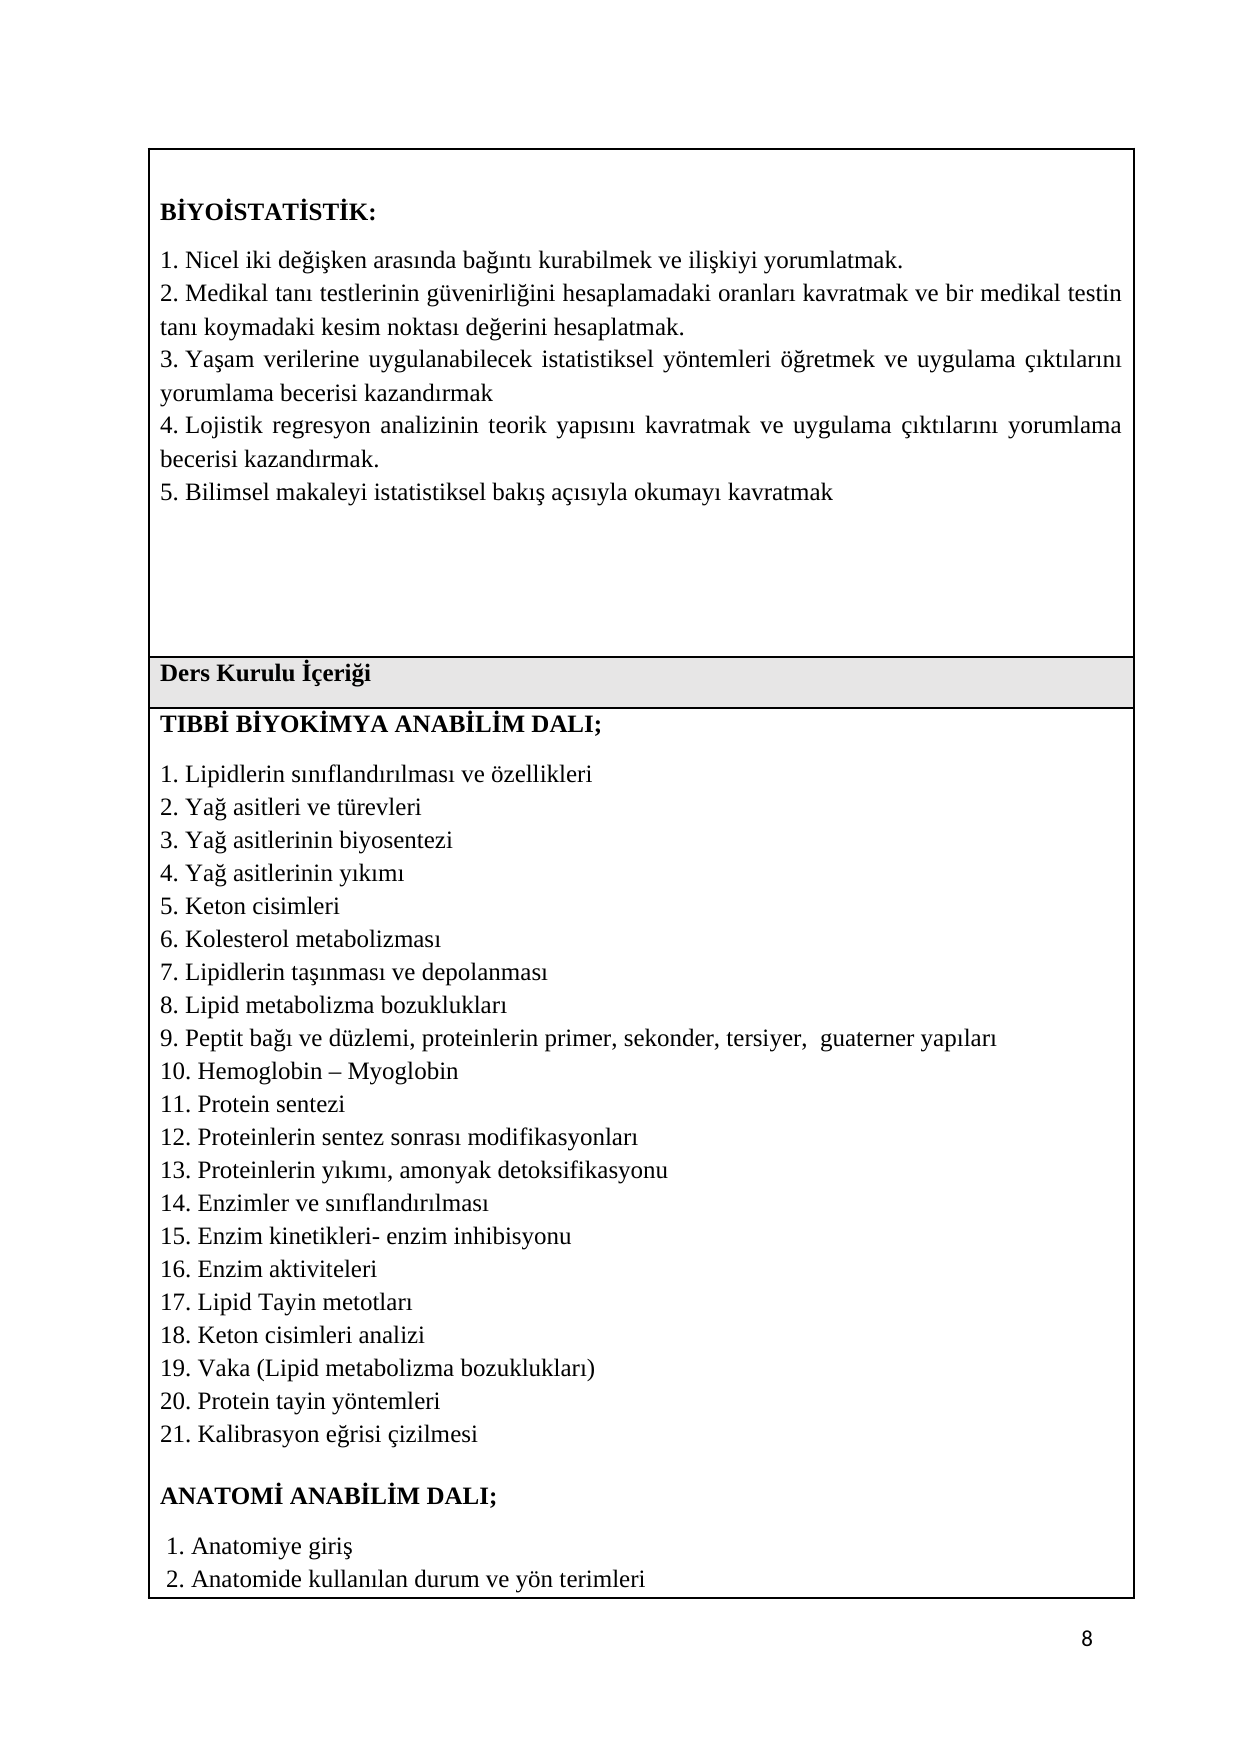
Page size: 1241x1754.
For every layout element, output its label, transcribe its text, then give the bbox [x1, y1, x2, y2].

table_cell Ders Kurulu İçeriği [150, 658, 1133, 707]
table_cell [150, 709, 1133, 1597]
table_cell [150, 150, 1133, 656]
